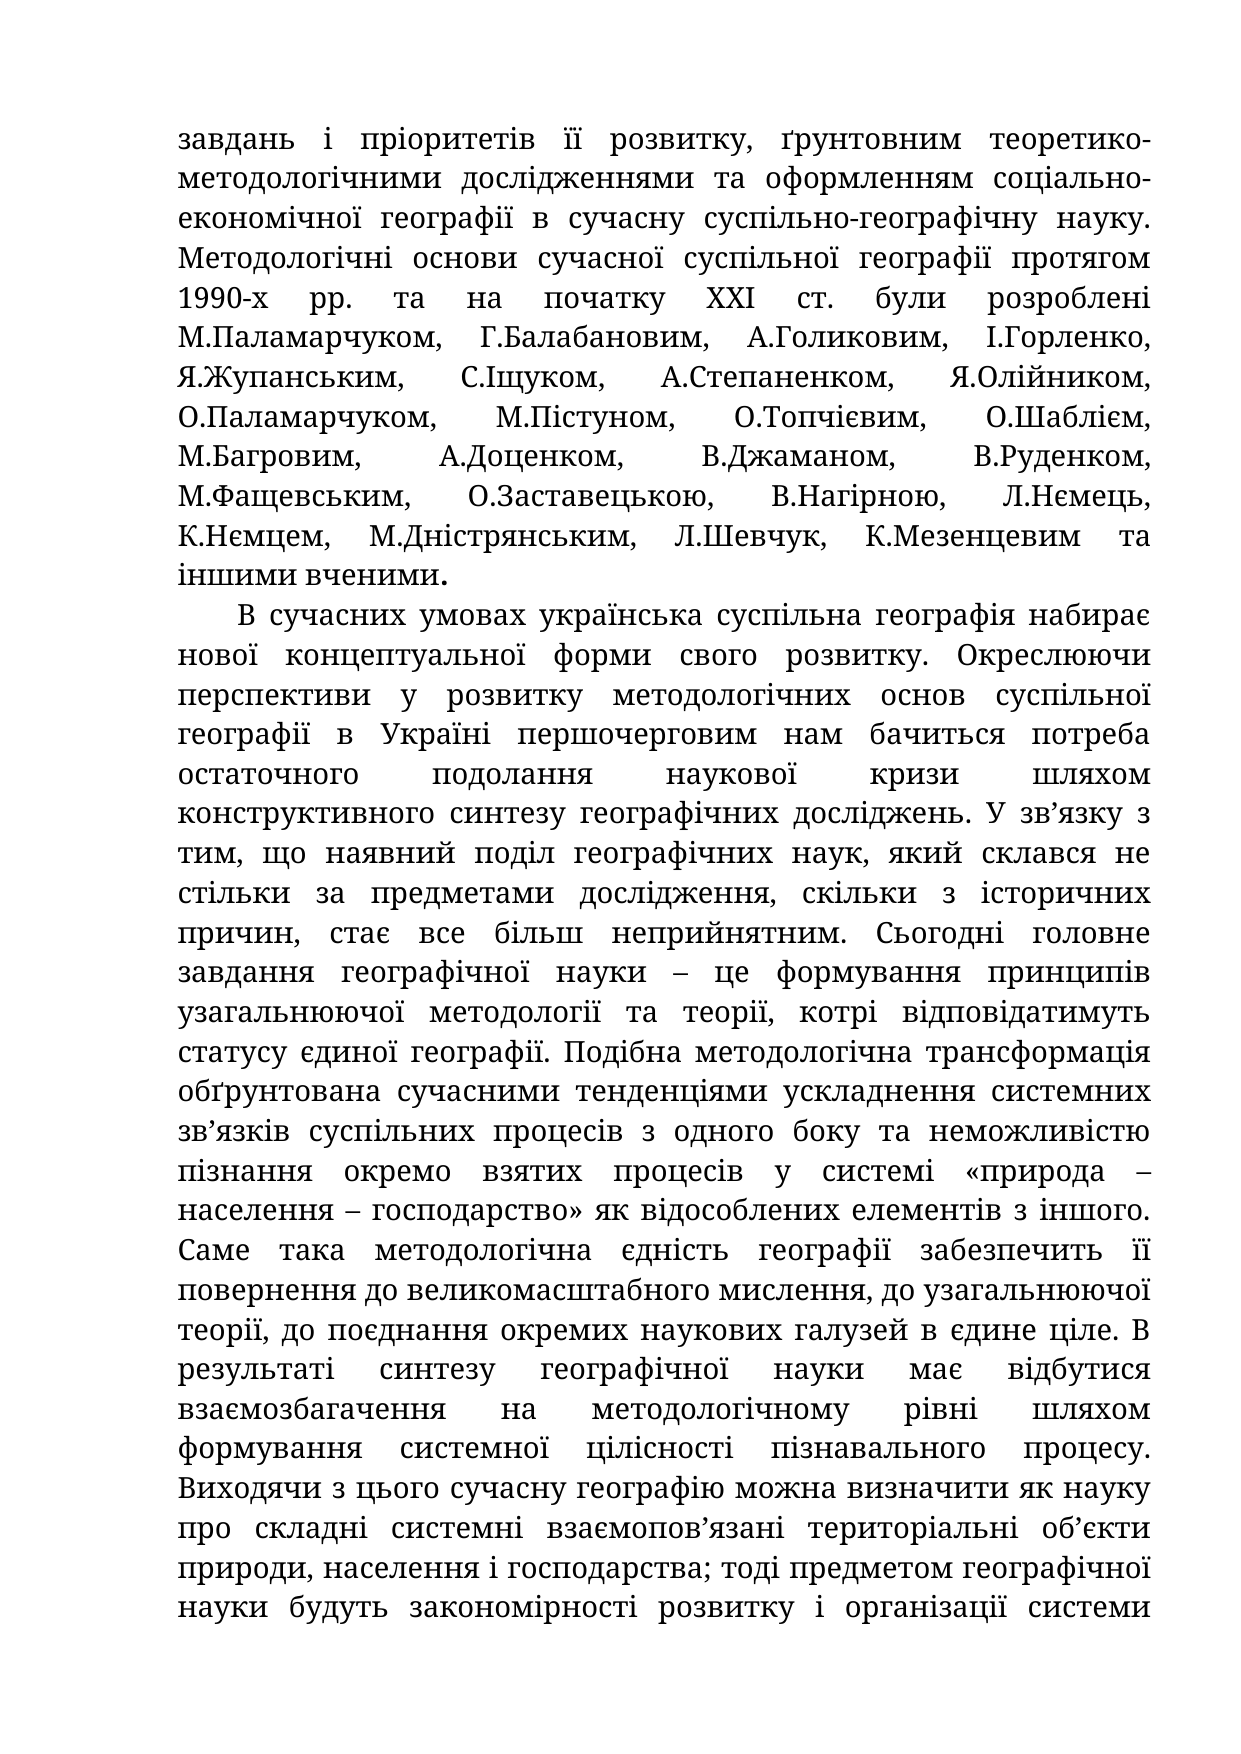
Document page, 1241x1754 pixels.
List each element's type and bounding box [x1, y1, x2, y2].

text [177, 594, 1152, 1626]
text [177, 118, 1152, 594]
